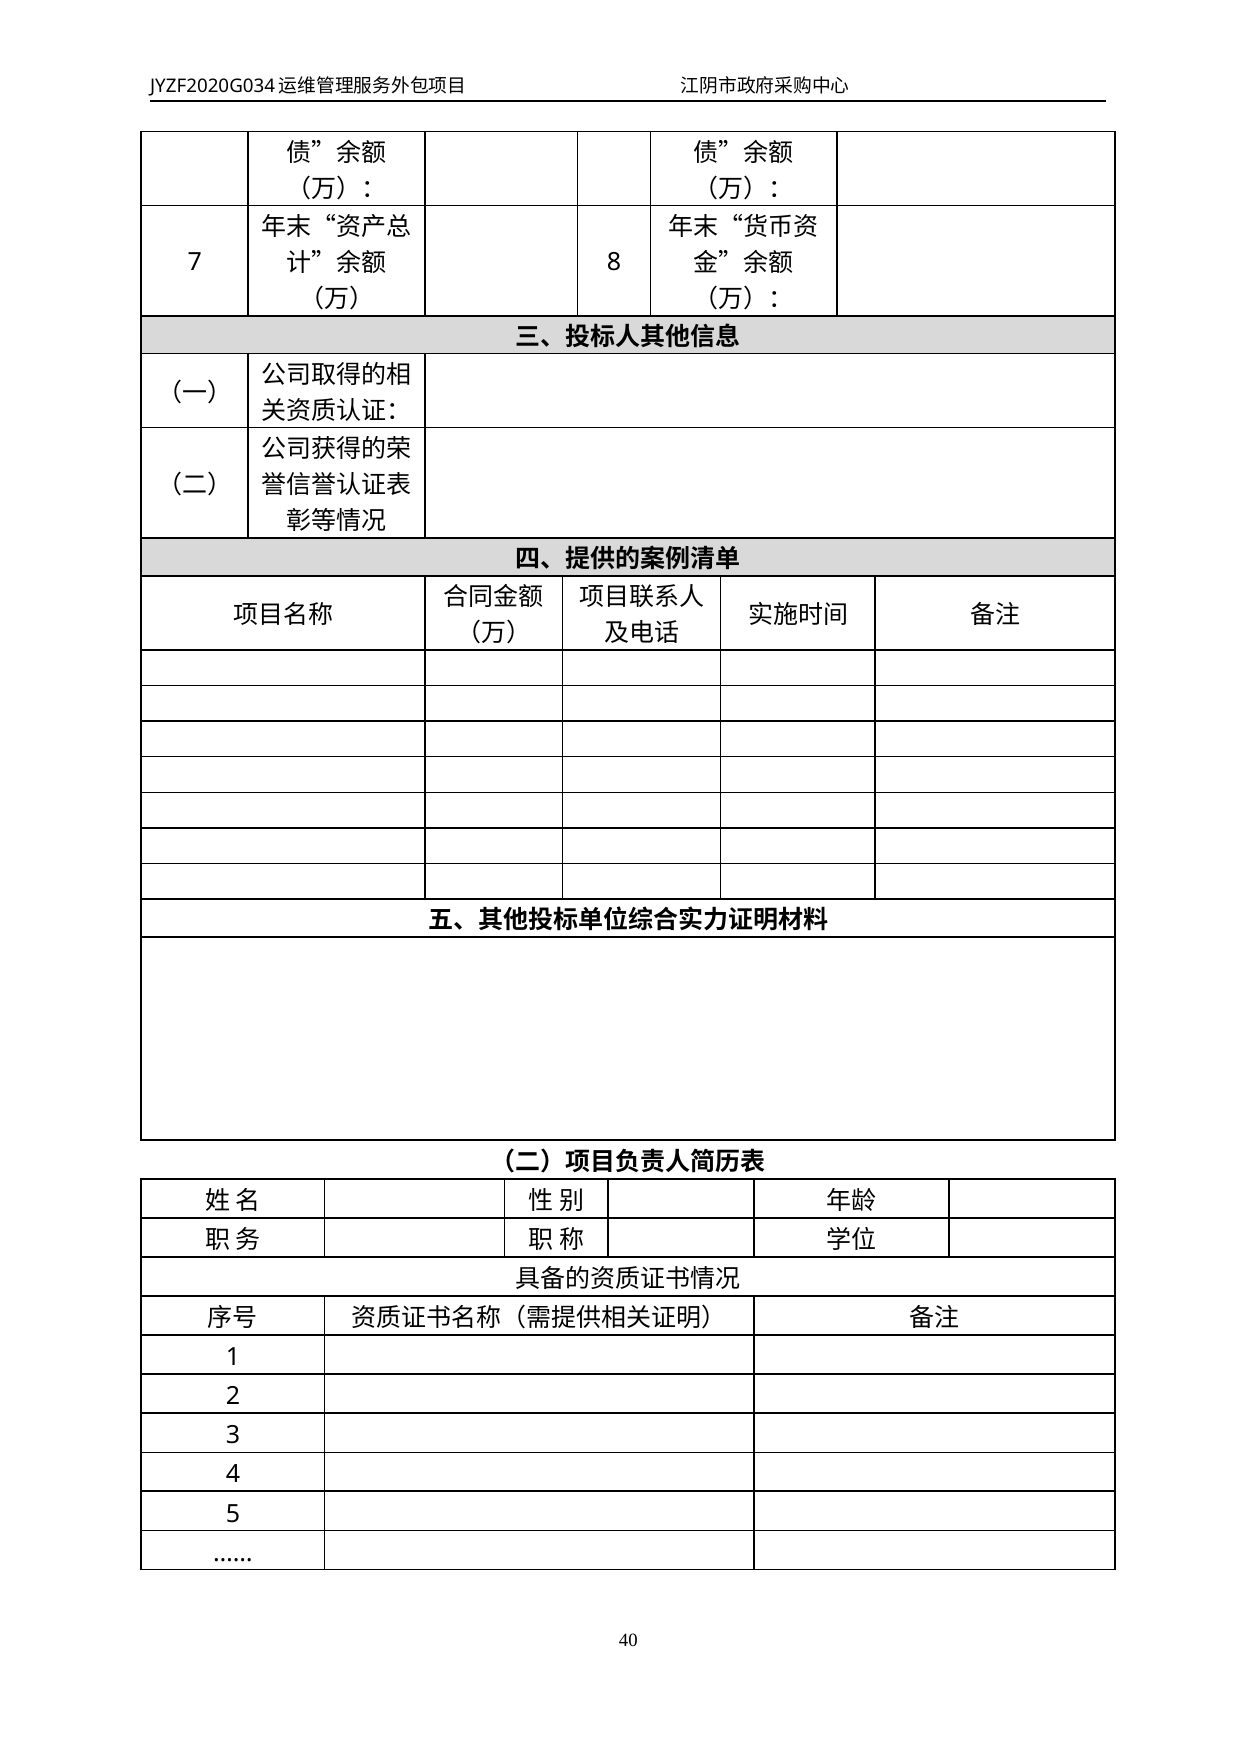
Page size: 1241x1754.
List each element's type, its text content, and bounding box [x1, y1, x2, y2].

table_cell [563, 829, 720, 863]
table_cell [721, 722, 874, 756]
table_cell [563, 793, 720, 827]
table_cell 1 [142, 1336, 324, 1373]
table_header 年龄 [755, 1180, 948, 1217]
table_cell [755, 1531, 1114, 1568]
table_cell [721, 793, 874, 827]
table_cell [325, 1414, 753, 1451]
table_cell [755, 1414, 1114, 1451]
table_cell [325, 1375, 753, 1412]
table_cell （一） [142, 354, 247, 427]
table_cell [721, 757, 874, 791]
table_cell [876, 757, 1114, 791]
table_cell [426, 651, 562, 684]
table_cell 备注 [755, 1297, 1114, 1334]
table_header 姓 名 [142, 1180, 324, 1217]
table_cell 5 [142, 1492, 324, 1529]
table_cell 具备的资质证书情况 [142, 1258, 1114, 1295]
table_cell [876, 793, 1114, 827]
table_cell 6 [578, 132, 650, 204]
table_cell [426, 428, 1114, 537]
table_cell [563, 651, 720, 684]
table_cell 公司获得的荣誉信誉认证表彰等情况 [249, 428, 424, 537]
table_cell [876, 651, 1114, 684]
table_cell [426, 206, 577, 315]
table_cell [755, 1375, 1114, 1412]
table_cell 公司取得的相关资质认证： [249, 354, 424, 427]
table_cell [755, 1453, 1114, 1490]
table_cell [838, 132, 1114, 204]
table_cell [426, 354, 1114, 427]
table_cell [755, 1336, 1114, 1373]
table_cell [721, 686, 874, 720]
table_cell 合同金额（万） [426, 577, 562, 649]
table_cell 年末“长期负债”余额（万）： [651, 132, 836, 204]
table_cell [325, 1336, 753, 1373]
table_cell 实施时间 [721, 577, 874, 649]
table_cell [325, 1453, 753, 1490]
table_cell [876, 829, 1114, 863]
table_cell [426, 829, 562, 863]
table_cell 年末“资产总计”余额（万） [249, 206, 424, 315]
table_cell [838, 206, 1114, 315]
table_cell [426, 793, 562, 827]
table_cell 备注 [876, 577, 1114, 649]
table_cell 8 [578, 206, 650, 315]
table_cell [876, 686, 1114, 720]
table_cell [609, 1219, 753, 1256]
table_cell [426, 757, 562, 791]
table_cell [142, 757, 424, 791]
text （二）项目负责人简历表 [150, 1141, 1106, 1177]
table_cell [950, 1219, 1114, 1256]
table_cell [142, 829, 424, 863]
table_cell [721, 829, 874, 863]
table_cell [721, 864, 874, 898]
table_cell 2 [142, 1375, 324, 1412]
table_cell 职 称 [505, 1219, 607, 1256]
table_cell [142, 651, 424, 684]
table_cell [755, 1492, 1114, 1529]
table_cell 四、提供的案例清单 [142, 539, 1114, 575]
table_header [325, 1180, 504, 1217]
table_header [609, 1180, 753, 1217]
table_cell [142, 938, 1114, 1139]
table_cell [426, 864, 562, 898]
table_cell 序号 [142, 1297, 324, 1334]
table_cell [426, 722, 562, 756]
table_cell [563, 864, 720, 898]
table_cell 项目联系人及电话 [563, 577, 720, 649]
table_cell [142, 793, 424, 827]
table_cell 职 务 [142, 1219, 324, 1256]
table_cell 年末“货币资金”余额（万）： [651, 206, 836, 315]
table_cell 7 [142, 206, 247, 315]
table_cell …… [142, 1531, 324, 1568]
table_cell 年末“短期负债”余额（万）： [249, 132, 424, 204]
table_header 性 别 [505, 1180, 607, 1217]
table_cell 3 [142, 1414, 324, 1451]
table_cell [426, 132, 577, 204]
table_cell [563, 686, 720, 720]
table_cell [142, 864, 424, 898]
table_cell [142, 722, 424, 756]
table_cell [325, 1492, 753, 1529]
table_cell [876, 864, 1114, 898]
table_cell 五、其他投标单位综合实力证明材料 [142, 900, 1114, 936]
table_cell [325, 1219, 504, 1256]
table_cell [876, 722, 1114, 756]
table_cell 三、投标人其他信息 [142, 317, 1114, 353]
table_cell 4 [142, 1453, 324, 1490]
table_cell （二） [142, 428, 247, 537]
table_cell [563, 757, 720, 791]
table_cell 5 [142, 132, 247, 204]
table_cell 学位 [755, 1219, 948, 1256]
table_cell [426, 686, 562, 720]
table_header [950, 1180, 1114, 1217]
table_cell 项目名称 [142, 577, 424, 649]
table_cell [325, 1531, 753, 1568]
table_cell 资质证书名称（需提供相关证明） [325, 1297, 753, 1334]
table_cell [721, 651, 874, 684]
table_cell [563, 722, 720, 756]
table_cell [142, 686, 424, 720]
